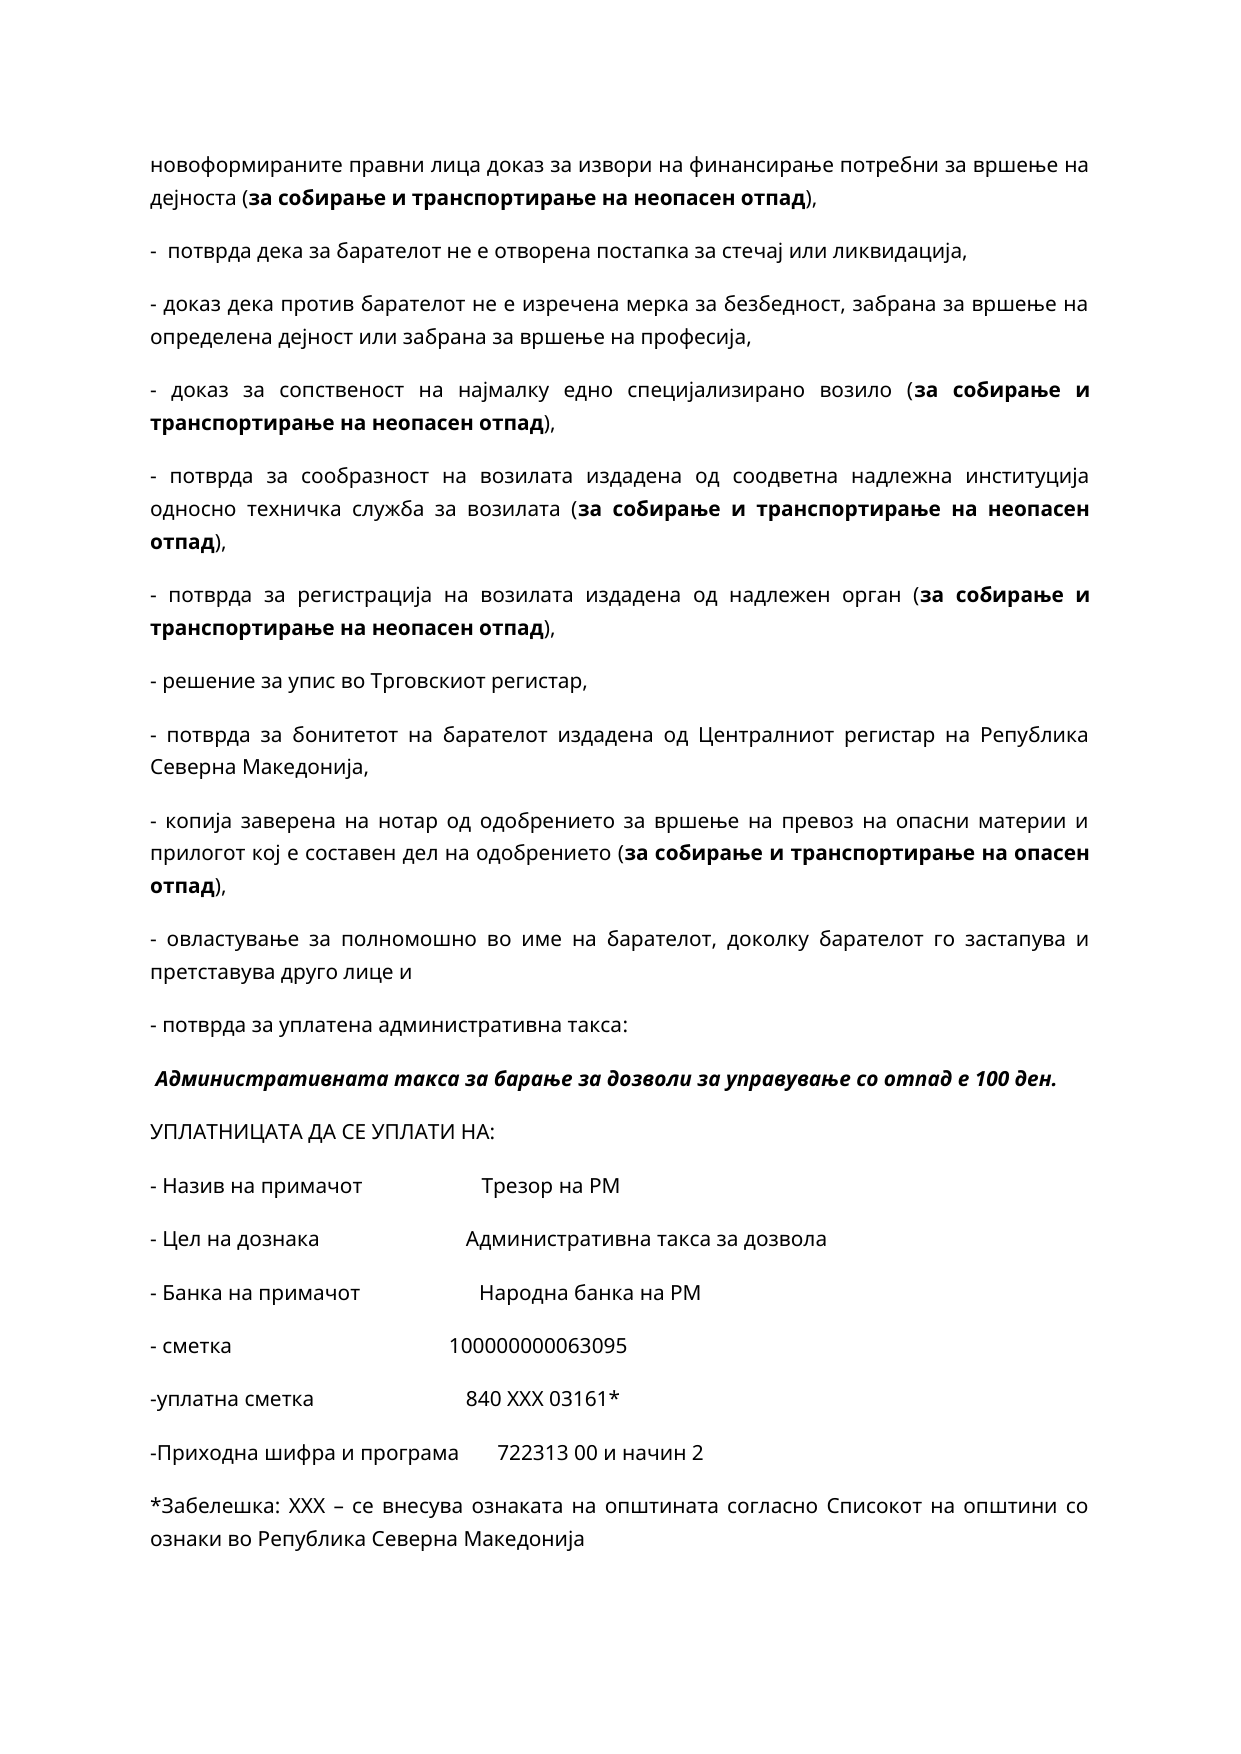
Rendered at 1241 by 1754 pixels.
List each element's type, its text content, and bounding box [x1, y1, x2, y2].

text Административната такса за барање за дозволи за управување со отпад е 100 ден. [150, 1064, 1090, 1092]
text - потврда за уплатена административна такса: [150, 1010, 1090, 1039]
text - Цел на дознака Административна такса за дозвола [150, 1224, 1090, 1253]
text - Назив на примачот Трезор на РМ [150, 1171, 1090, 1199]
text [150, 150, 1090, 211]
text - потврда за регистрација на возилата издадена од надлежен орган (за собирање и транспортирање на неопасен отпад), [150, 580, 1090, 641]
text - сметка 100000000063095 [150, 1331, 1090, 1359]
text *Забелешка: XXX – се внесува ознаката на општината согласно Списокот на општини со ознаки во Република Северна Македонија [150, 1491, 1090, 1552]
text - доказ за сопственост на најмалку едно специјализирано возило (за собирање и транспортирање на неопасен отпад), [150, 376, 1090, 437]
text - Банка на примачот Народна банка на РМ [150, 1278, 1090, 1306]
text - решение за упис во Трговскиот регистар, [150, 666, 1090, 695]
text - копија заверена на нотар од одобрението за вршење на превоз на опасни материи и прилогот кој е составен дел на одобрението (за собирање и транспортирање на опасен отпад), [150, 806, 1090, 899]
text УПЛАТНИЦАТА ДА СЕ УПЛАТИ НА: [150, 1117, 1090, 1146]
text - потврда за сообразност на возилата издадена од соодветна надлежна институција односно техничка служба за возилата (за собирање и транспортирање на неопасен отпад), [150, 462, 1090, 555]
text -Приходна шифра и програма 722313 00 и начин 2 [150, 1438, 1090, 1466]
text - овластување за полномошно во име на барателот, доколку барателот го застапува и претставува друго лице и [150, 924, 1090, 985]
text -уплатна сметка 840 XXX 03161* [150, 1384, 1090, 1413]
text - потврда дека за барателот не е отворена постапка за стечај или ликвидација, [150, 236, 1090, 264]
text - потврда за бонитетот на барателот издадена од Централниот регистар на Република Северна Македонија, [150, 720, 1090, 781]
text - доказ дека против барателот не е изречена мерка за безбедност, забрана за вршење на определена дејност или забрана за вршење на професија, [150, 289, 1090, 351]
